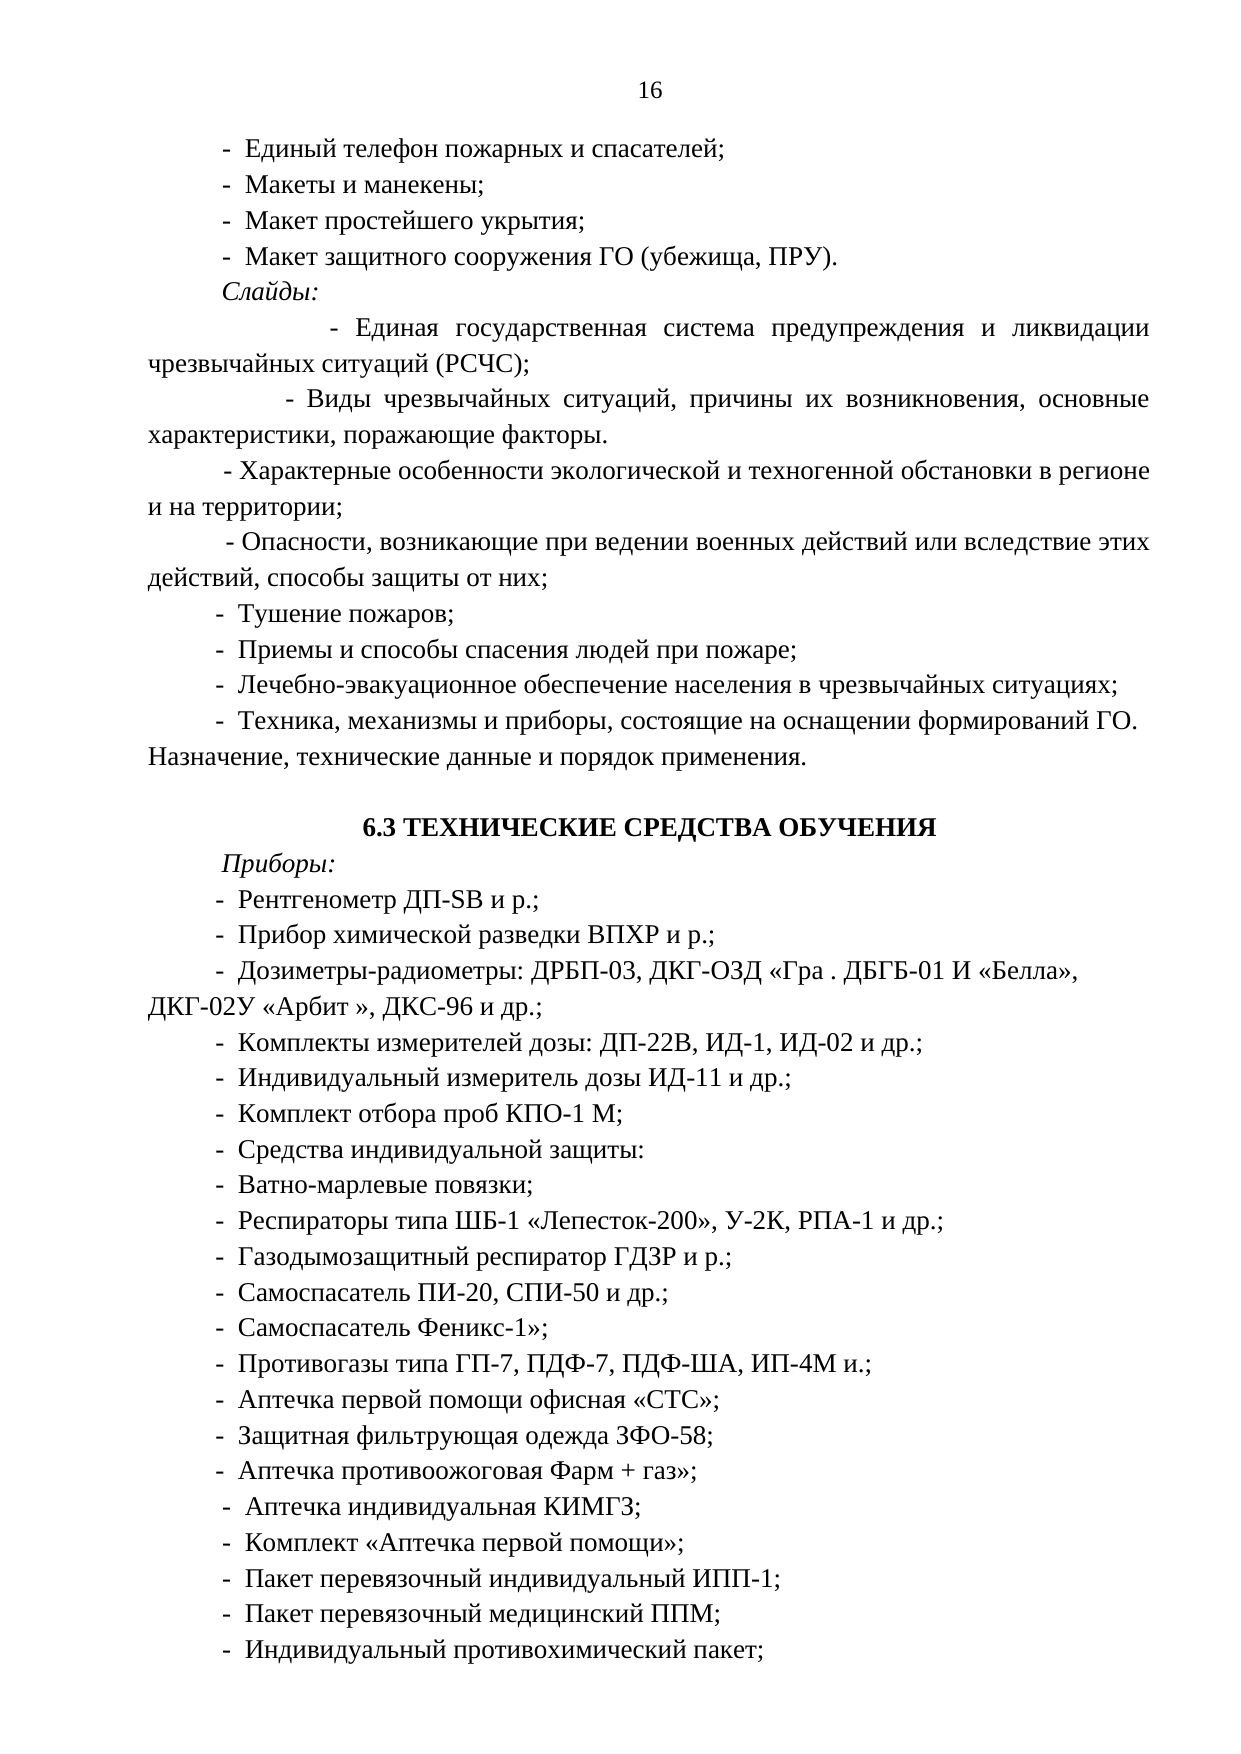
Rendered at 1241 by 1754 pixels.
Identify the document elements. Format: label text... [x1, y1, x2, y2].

text - Аптечка индивидуальная КИМГЗ; [148, 1490, 1152, 1521]
text - Макеты и манекены; [148, 168, 1152, 199]
text Назначение, технические данные и порядок применения. [148, 740, 1152, 771]
text - Комплекты измерителей дозы: ДП-22В, ИД-1, ИД-02 и др.; [148, 1026, 1152, 1057]
text - Макет простейшего укрытия; [148, 204, 1152, 235]
text - Рентгенометр ДП-SВ и р.; [148, 883, 1152, 914]
text - Самоспасатель Феникс-1»; [148, 1312, 1152, 1343]
text - Прибор химической разведки ВПХР и р.; [148, 918, 1152, 950]
text - Виды чрезвычайных ситуаций, причины их возникновения, основные характеристики, поражающие факторы. [148, 383, 1152, 449]
text - Индивидуальный противохимический пакет; [148, 1633, 1152, 1664]
text - Индивидуальный измеритель дозы ИД-11 и др.; [148, 1061, 1152, 1093]
text - Техника, механизмы и приборы, состоящие на оснащении формирований ГО. [148, 704, 1152, 735]
text - Лечебно-эвакуационное обеспечение населения в чрезвычайных ситуациях; [148, 668, 1152, 699]
text - Макет защитного сооружения ГО (убежища, ПРУ). [148, 240, 1152, 271]
text - Пакет перевязочный индивидуальный ИПП-1; [148, 1562, 1152, 1593]
text - Комплект отбора проб КПО-1 М; [148, 1097, 1152, 1128]
text - Единый телефон пожарных и спасателей; [148, 132, 1152, 164]
text - Средства индивидуальной защиты: [148, 1133, 1152, 1164]
text - Аптечка первой помощи офисная «СТС»; [148, 1383, 1152, 1414]
text - Приемы и способы спасения людей при пожаре; [148, 633, 1152, 664]
text - Опасности, возникающие при ведении военных действий или вследствие этих действий, способы защиты от них; [148, 526, 1152, 592]
text - Респираторы типа ШБ-1 «Лепесток-200», У-2К, РПА-1 и др.; [148, 1204, 1152, 1236]
text - Ватно-марлевые повязки; [148, 1169, 1152, 1200]
text - Единая государственная система предупреждения и ликвидации чрезвычайных ситуаций (РСЧС); [148, 311, 1152, 378]
text - Характерные особенности экологической и техногенной обстановки в регионе и на территории; [148, 454, 1152, 521]
text - Самоспасатель ПИ-20, СПИ-50 и др.; [148, 1276, 1152, 1307]
text - Тушение пожаров; [148, 597, 1152, 628]
text - Пакет перевязочный медицинский ППМ; [148, 1597, 1152, 1628]
text - Газодымозащитный респиратор ГДЗР и р.; [148, 1240, 1152, 1271]
text 6.3 ТЕХНИЧЕСКИЕ СРЕДСТВА ОБУЧЕНИЯ [148, 811, 1152, 842]
text - Комплект «Аптечка первой помощи»; [148, 1526, 1152, 1557]
text Слайды: [148, 275, 1152, 307]
text - Противогазы типа ГП-7, ПДФ-7, ПДФ-ША, ИП-4М и.; [148, 1347, 1152, 1378]
text - Дозиметры-радиометры: ДРБП-03, ДКГ-ОЗД «Гра . ДБГБ-01 И «Белла», ДКГ-02У «Арбит », ДКС-96 и др.; [148, 954, 1152, 1021]
text - Аптечка противоожоговая Фарм + газ»; [148, 1454, 1152, 1486]
text Приборы: [148, 847, 1152, 878]
text - Защитная фильтрующая одежда ЗФО-58; [148, 1419, 1152, 1450]
